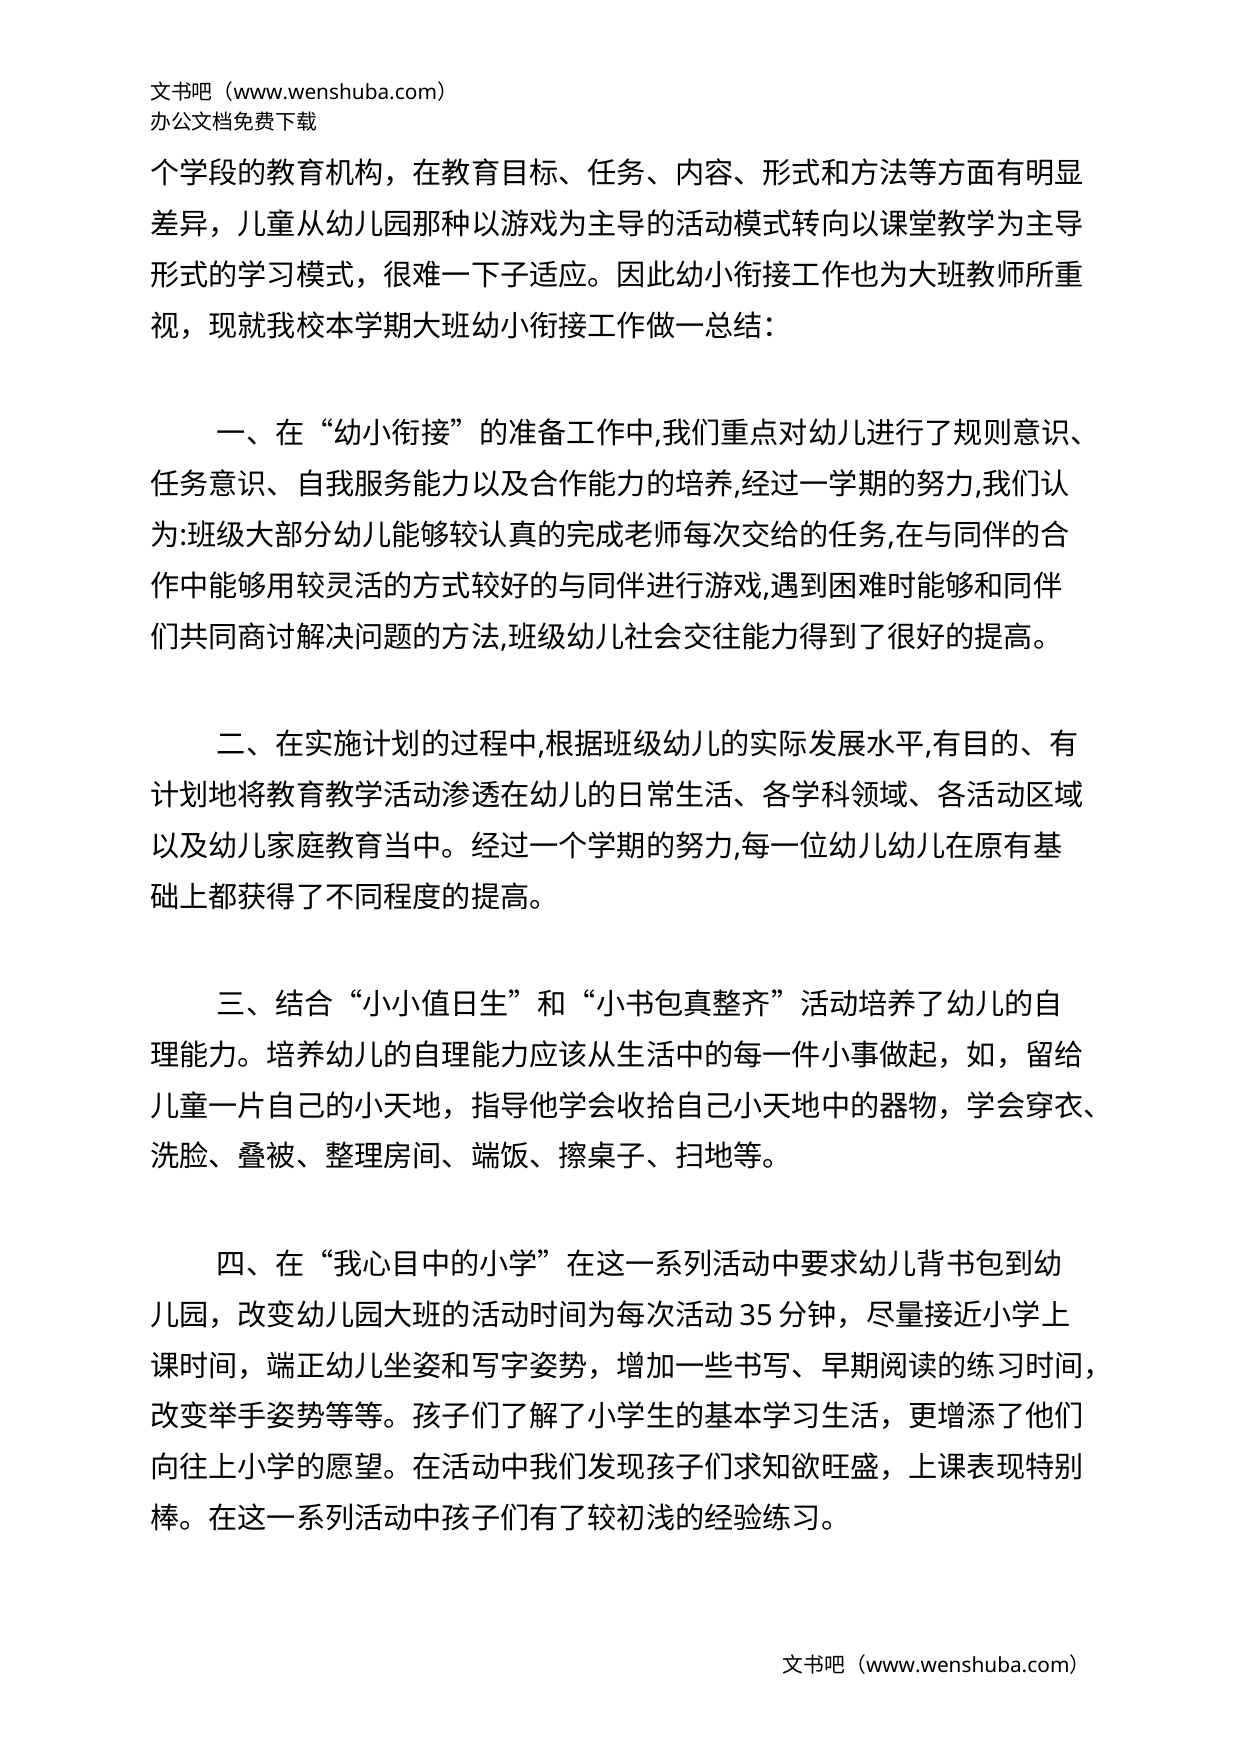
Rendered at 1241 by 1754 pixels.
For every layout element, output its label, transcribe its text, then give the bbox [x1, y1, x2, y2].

text 三、结合“小小值日生”和“小书包真整齐”活动培养了幼儿的自理能力。培养幼儿的自理能力应该从生活中的每一件小事做起，如，留给儿童一片自己的小天地，指导他学会收拾自己小天地中的器物，学会穿衣、洗脸、叠被、整理房间、端饭、擦桌子、扫地等。 [150, 981, 1090, 1175]
text 一、在“幼小衔接”的准备工作中,我们重点对幼儿进行了规则意识、任务意识、自我服务能力以及合作能力的培养,经过一学期的努力,我们认为:班级大部分幼儿能够较认真的完成老师每次交给的任务,在与同伴的合作中能够用较灵活的方式较好的与同伴进行游戏,遇到困难时能够和同伴们共同商讨解决问题的方法,班级幼儿社会交往能力得到了很好的提高。 [150, 410, 1090, 656]
text 二、在实施计划的过程中,根据班级幼儿的实际发展水平,有目的、有计划地将教育教学活动渗透在幼儿的日常生活、各学科领域、各活动区域以及幼儿家庭教育当中。经过一个学期的努力,每一位幼儿幼儿在原有基础上都获得了不同程度的提高。 [150, 721, 1090, 916]
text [150, 150, 1090, 344]
text 四、在“我心目中的小学”在这一系列活动中要求幼儿背书包到幼儿园，改变幼儿园大班的活动时间为每次活动35分钟，尽量接近小学上课时间，端正幼儿坐姿和写字姿势，增加一些书写、早期阅读的练习时间，改变举手姿势等等。孩子们了解了小学生的基本学习生活，更增添了他们向往上小学的愿望。在活动中我们发现孩子们求知欲旺盛，上课表现特别棒。在这一系列活动中孩子们有了较初浅的经验练习。 [150, 1241, 1090, 1537]
